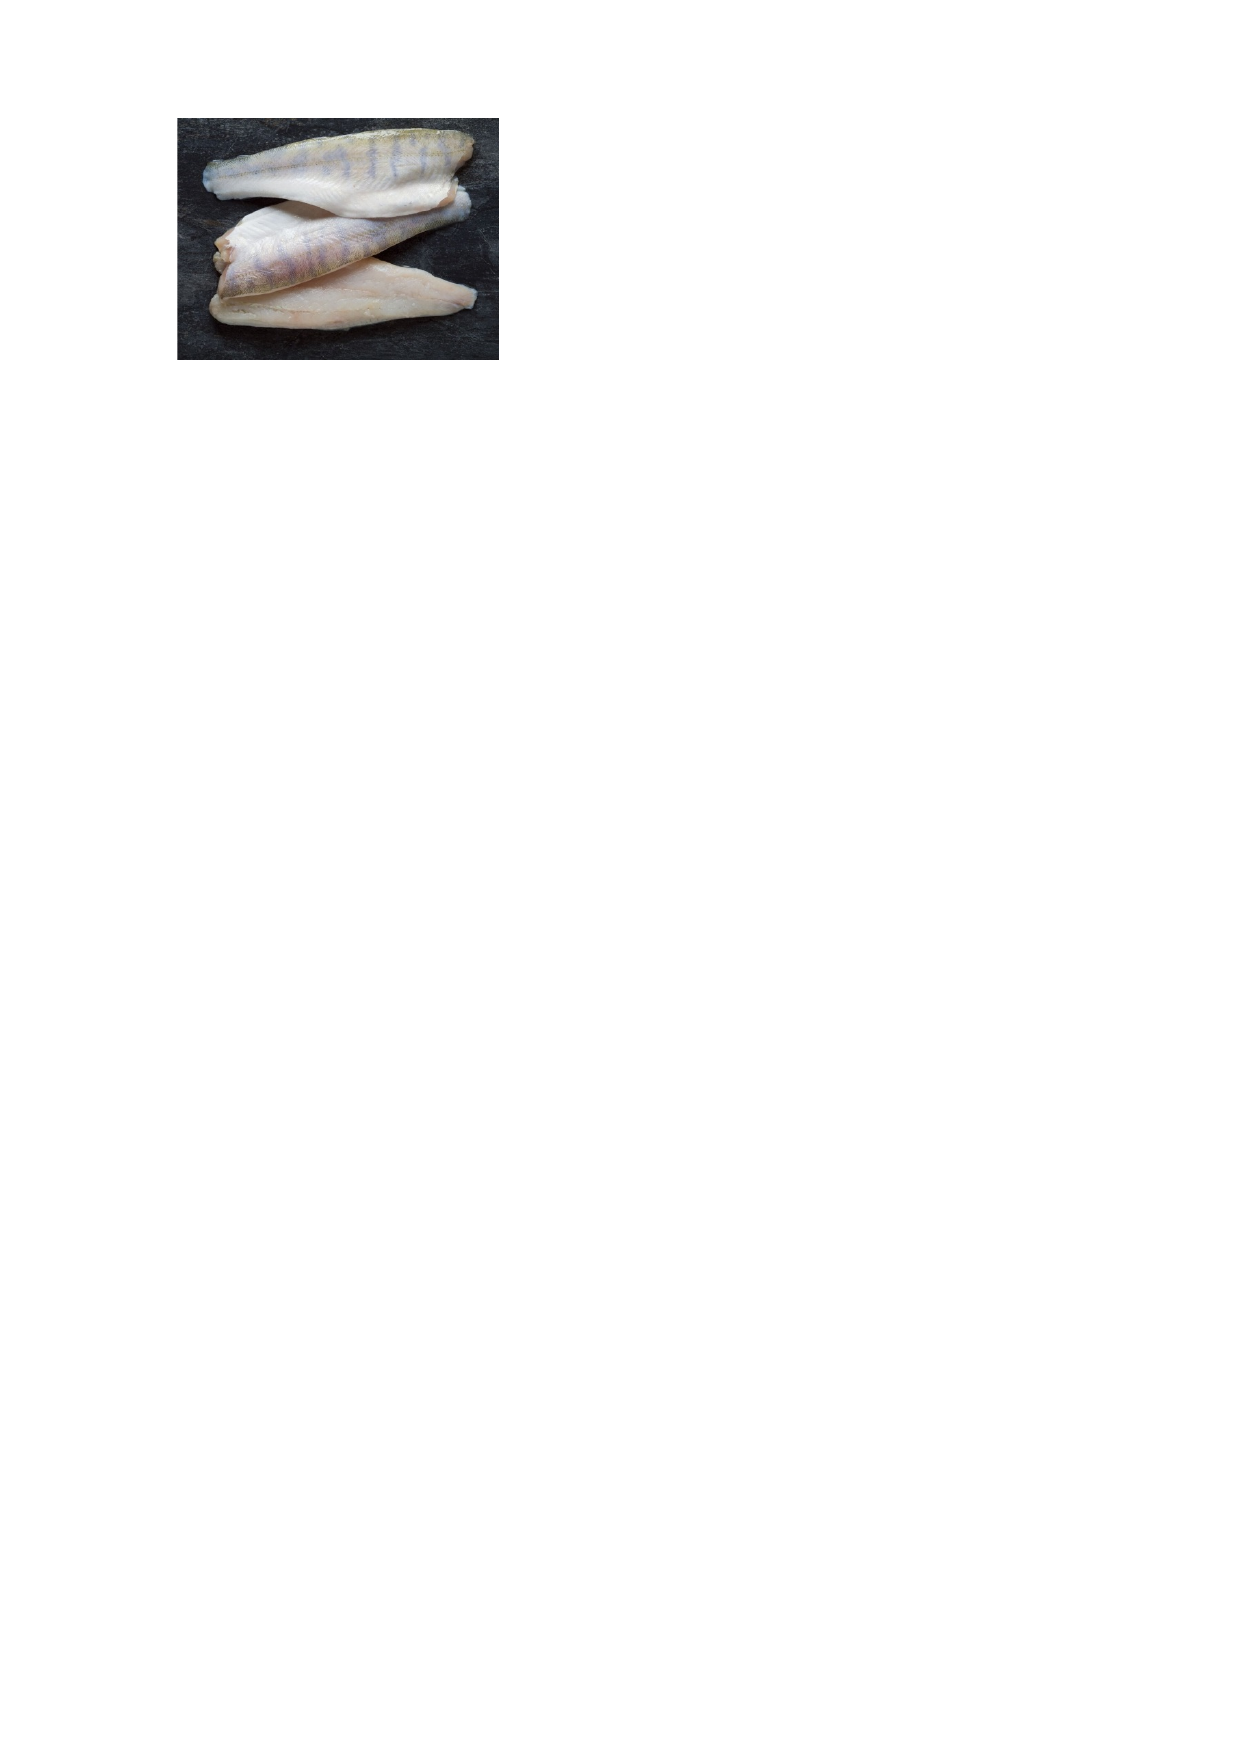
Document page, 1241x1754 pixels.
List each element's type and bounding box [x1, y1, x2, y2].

picture [177, 118, 499, 360]
